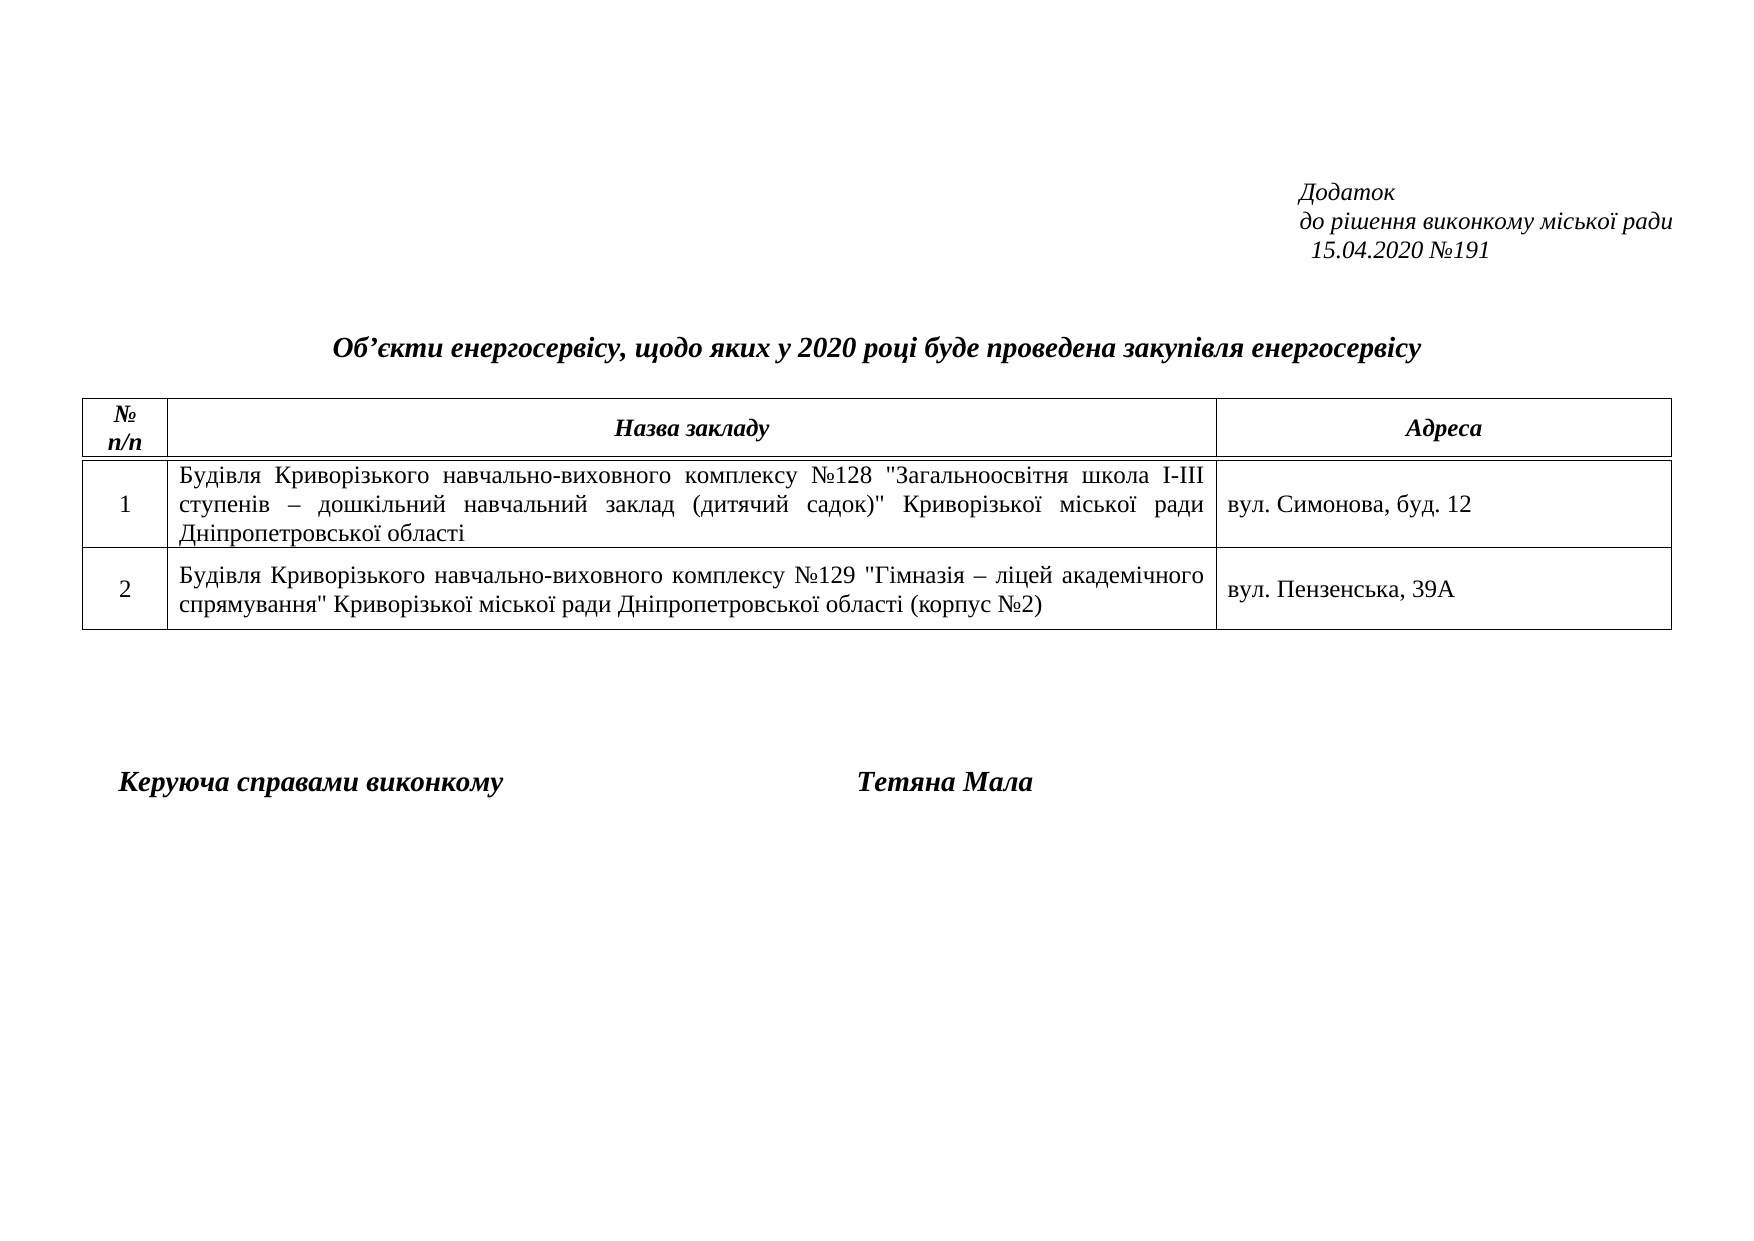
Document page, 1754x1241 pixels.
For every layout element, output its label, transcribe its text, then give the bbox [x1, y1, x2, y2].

table_header 1 [83, 461, 167, 547]
table_cell вул. Пензенська, 39А [1217, 548, 1671, 629]
table_cell 2 [83, 548, 167, 629]
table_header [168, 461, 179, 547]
table_cell Будівля Криворізького навчально-виховного комплексу №129 "Гімназія – ліцей академічного спрямування" Криворізької міської ради Дніпропетровської області (корпус №2) [168, 548, 1216, 629]
table_header Назва закладу [168, 399, 1216, 456]
table_header № п/п [83, 399, 167, 456]
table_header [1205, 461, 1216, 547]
table_header Адреса [1217, 399, 1671, 456]
text Додаток [1299, 177, 1695, 206]
text до рішення виконкому міської ради [1299, 206, 1695, 235]
text Керуюча справами виконкому Тетяна Мала [118, 764, 1695, 798]
table_header вул. Симонова, буд. 12 [1217, 461, 1671, 547]
text 15.04.2020 №191 [59, 235, 1695, 263]
text Об’єкти енергосервісу, щодо яких у 2020 році буде проведена закупівля енергосервісу [59, 331, 1695, 364]
